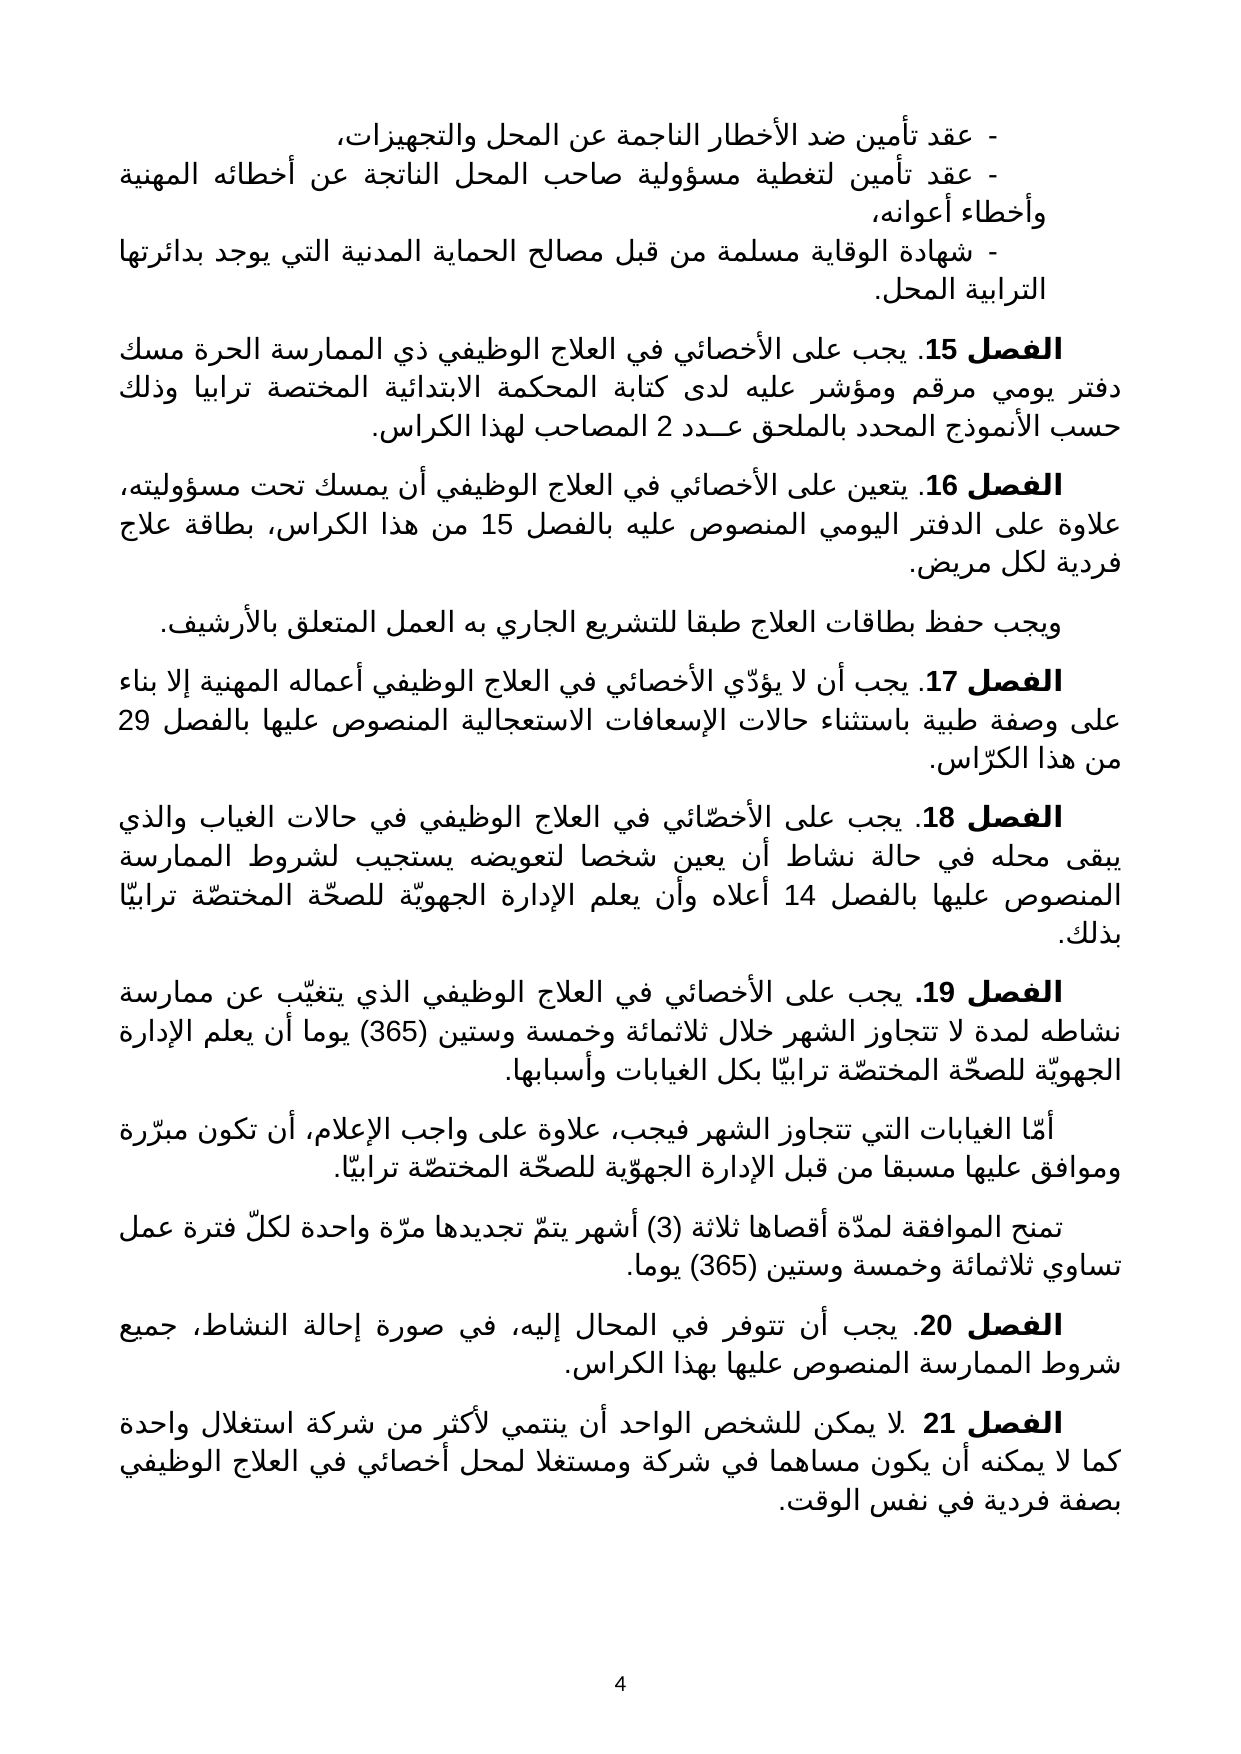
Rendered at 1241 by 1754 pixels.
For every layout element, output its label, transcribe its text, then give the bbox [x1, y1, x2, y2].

text الفصل 19. يجب على الأخصائي في العلاج الوظيفي الذي يتغيّب عن ممارسة نشاطه لمدة لا تتجاوز الشهر خلال ثلاثمائة وخمسة وستين (365) يوما أن يعلم الإدارة الجهويّة للصحّة المختصّة ترابيّا بكل الغيابات وأسبابها. [118, 975, 1122, 1086]
text أمّا الغيابات التي تتجاوز الشهر فيجب، علاوة على واجب الإعلام، أن تكون مبرّرة وموافق عليها مسبقا من قبل الإدارة الجهوّية للصحّة المختصّة ترابيّا. [118, 1112, 1122, 1184]
text الفصل 20. يجب أن تتوفر في المحال إليه، في صورة إحالة النشاط، جميع شروط الممارسة المنصوص عليها بهذا الكراس. [118, 1308, 1122, 1380]
text ويجب حفظ بطاقات العلاج طبقا للتشريع الجاري به العمل المتعلق بالأرشيف. [118, 604, 1122, 638]
text الفصل 16. يتعين على الأخصائي في العلاج الوظيفي أن يمسك تحت مسؤوليته، علاوة على الدفتر اليومي المنصوص عليه بالفصل 15 من هذا الكراس، بطاقة علاج فردية لكل مريض. [118, 468, 1122, 579]
text الفصل 21. لا يمكن للشخص الواحد أن ينتمي لأكثر من شركة استغلال واحدة كما لا يمكنه أن يكون مساهما في شركة ومستغلا لمحل أخصائي في العلاج الوظيفي بصفة فردية في نفس الوقت. [118, 1406, 1122, 1516]
list عقد تأمين لتغطية مسؤولية صاحب المحل الناتجة عن أخطائه المهنية وأخطاء أعوانه، [118, 157, 1047, 229]
text تمنح الموافقة لمدّة أقصاها ثلاثة (3) أشهر يتمّ تجديدها مرّة واحدة لكلّ فترة عمل تساوي ثلاثمائة وخمسة وستين (365) يوما. [118, 1210, 1122, 1282]
list شهادة الوقاية مسلمة من قبل مصالح الحماية المدنية التي يوجد بدائرتها الترابية المحل. [118, 234, 1047, 306]
text الفصل 15. يجب على الأخصائي في العلاج الوظيفي ذي الممارسة الحرة مسك دفتر يومي مرقم ومؤشر عليه لدى كتابة المحكمة الابتدائية المختصة ترابيا وذلك حسب الأنموذج المحدد بالملحق عــدد 2 المصاحب لهذا الكراس. [118, 332, 1122, 442]
list عقد تأمين ضد الأخطار الناجمة عن المحل والتجهيزات، [118, 118, 1047, 152]
text الفصل 17. يجب أن لا يؤدّي الأخصائي في العلاج الوظيفي أعماله المهنية إلا بناء على وصفة طبية باستثناء حالات الإسعافات الاستعجالية المنصوص عليها بالفصل 29 من هذا الكرّاس. [118, 664, 1122, 774]
text الفصل 18. يجب على الأخصّائي في العلاج الوظيفي في حالات الغياب والذي يبقى محله في حالة نشاط أن يعين شخصا لتعويضه يستجيب لشروط الممارسة المنصوص عليها بالفصل 14 أعلاه وأن يعلم الإدارة الجهويّة للصحّة المختصّة ترابيّا بذلك. [118, 800, 1122, 949]
